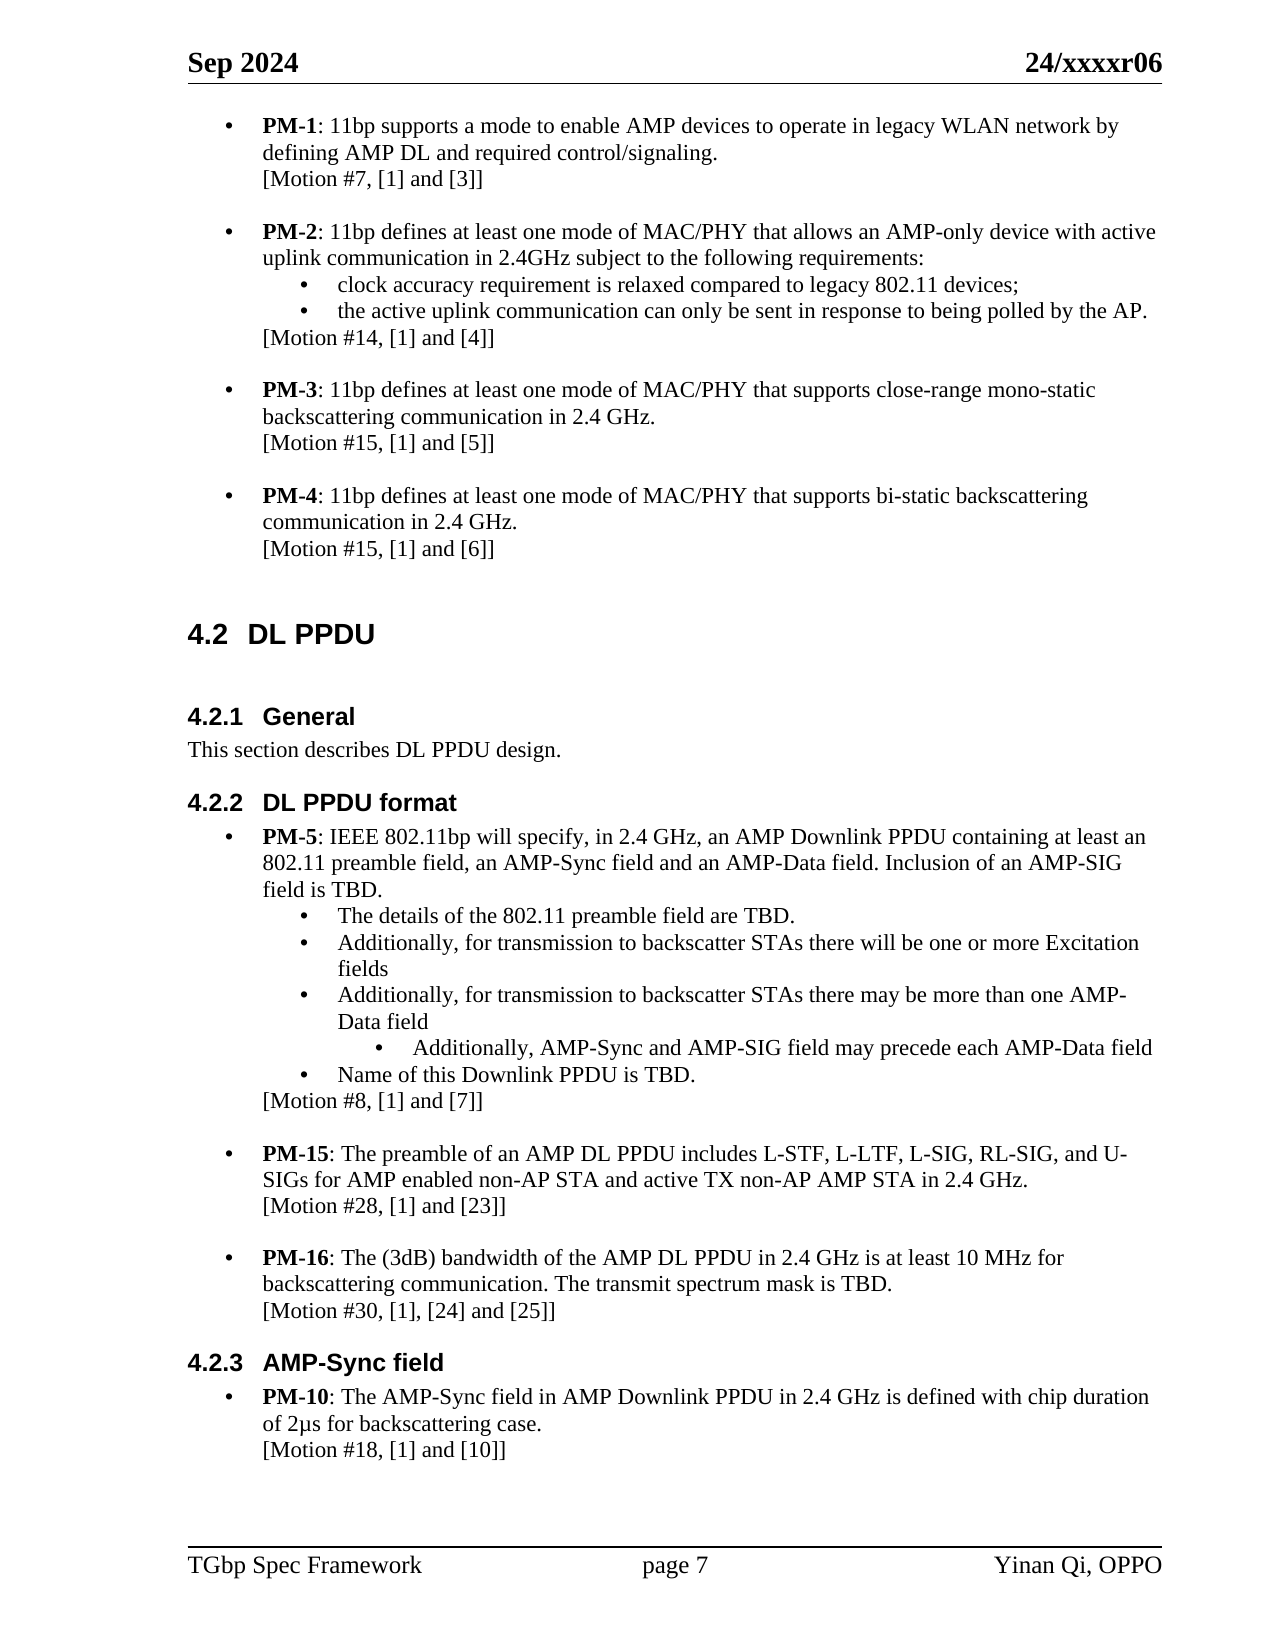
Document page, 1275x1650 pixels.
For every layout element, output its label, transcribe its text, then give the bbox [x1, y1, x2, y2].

list [Motion #18, [1] and [10]] [262, 1436, 1162, 1462]
text This section describes DL PPDU design. [187, 737, 1162, 763]
list clock accuracy requirement is relaxed compared to legacy 802.11 devices; [300, 271, 1162, 297]
list PM-2: 11bp defines at least one mode of MAC/PHY that allows an AMP-only device with active uplink communication in 2.4GHz subject to the following requirements: [225, 218, 1162, 271]
list [Motion #15, [1] and [5]] [262, 429, 1162, 456]
list [Motion #7, [1] and [3]] [262, 165, 1162, 192]
subtitle General [187, 702, 1162, 730]
list PM-4: 11bp defines at least one mode of MAC/PHY that supports bi-static backscattering communication in 2.4 GHz. [225, 482, 1162, 535]
subtitle AMP-Sync field [187, 1348, 1162, 1377]
list Name of this Downlink PPDU is TBD. [300, 1061, 1162, 1087]
list Additionally, for transmission to backscatter STAs there will be one or more Excitation fields [300, 928, 1162, 981]
list PM-5: IEEE 802.11bp will specify, in 2.4 GHz, an AMP Downlink PPDU containing at least an 802.11 preamble field, an AMP-Sync field and an AMP-Data field. Inclusion of an AMP-SIG field is TBD. [225, 823, 1162, 902]
list the active uplink communication can only be sent in response to being polled by the AP. [300, 297, 1162, 324]
list [Motion #28, [1] and [23]] [262, 1193, 1162, 1219]
subtitle DL PPDU [187, 617, 1162, 650]
list PM-16: The (3dB) bandwidth of the AMP DL PPDU in 2.4 GHz is at least 10 MHz for backscattering communication. The transmit spectrum mask is TBD. [225, 1244, 1162, 1297]
subtitle DL PPDU format [187, 788, 1162, 817]
list PM-15: The preamble of an AMP DL PPDU includes L-STF, L-LTF, L-SIG, RL-SIG, and U-SIGs for AMP enabled non-AP STA and active TX non-AP AMP STA in 2.4 GHz. [225, 1140, 1162, 1193]
list PM-1: 11bp supports a mode to enable AMP devices to operate in legacy WLAN network by defining AMP DL and required control/signaling. [225, 112, 1162, 165]
list [Motion #8, [1] and [7]] [262, 1087, 1162, 1113]
list [Motion #30, [1], [24] and [25]] [262, 1297, 1162, 1323]
list [Motion #14, [1] and [4]] [262, 324, 1162, 350]
list Additionally, AMP-Sync and AMP-SIG field may precede each AMP-Data field [375, 1034, 1162, 1061]
list [Motion #15, [1] and [6]] [262, 535, 1162, 561]
list Additionally, for transmission to backscatter STAs there may be more than one AMP-Data field [300, 981, 1162, 1034]
list PM-10: The AMP-Sync field in AMP Downlink PPDU in 2.4 GHz is defined with chip duration of 2µs for backscattering case. [225, 1383, 1162, 1436]
list The details of the 802.11 preamble field are TBD. [300, 902, 1162, 928]
list PM-3: 11bp defines at least one mode of MAC/PHY that supports close-range mono-static backscattering communication in 2.4 GHz. [225, 376, 1162, 429]
